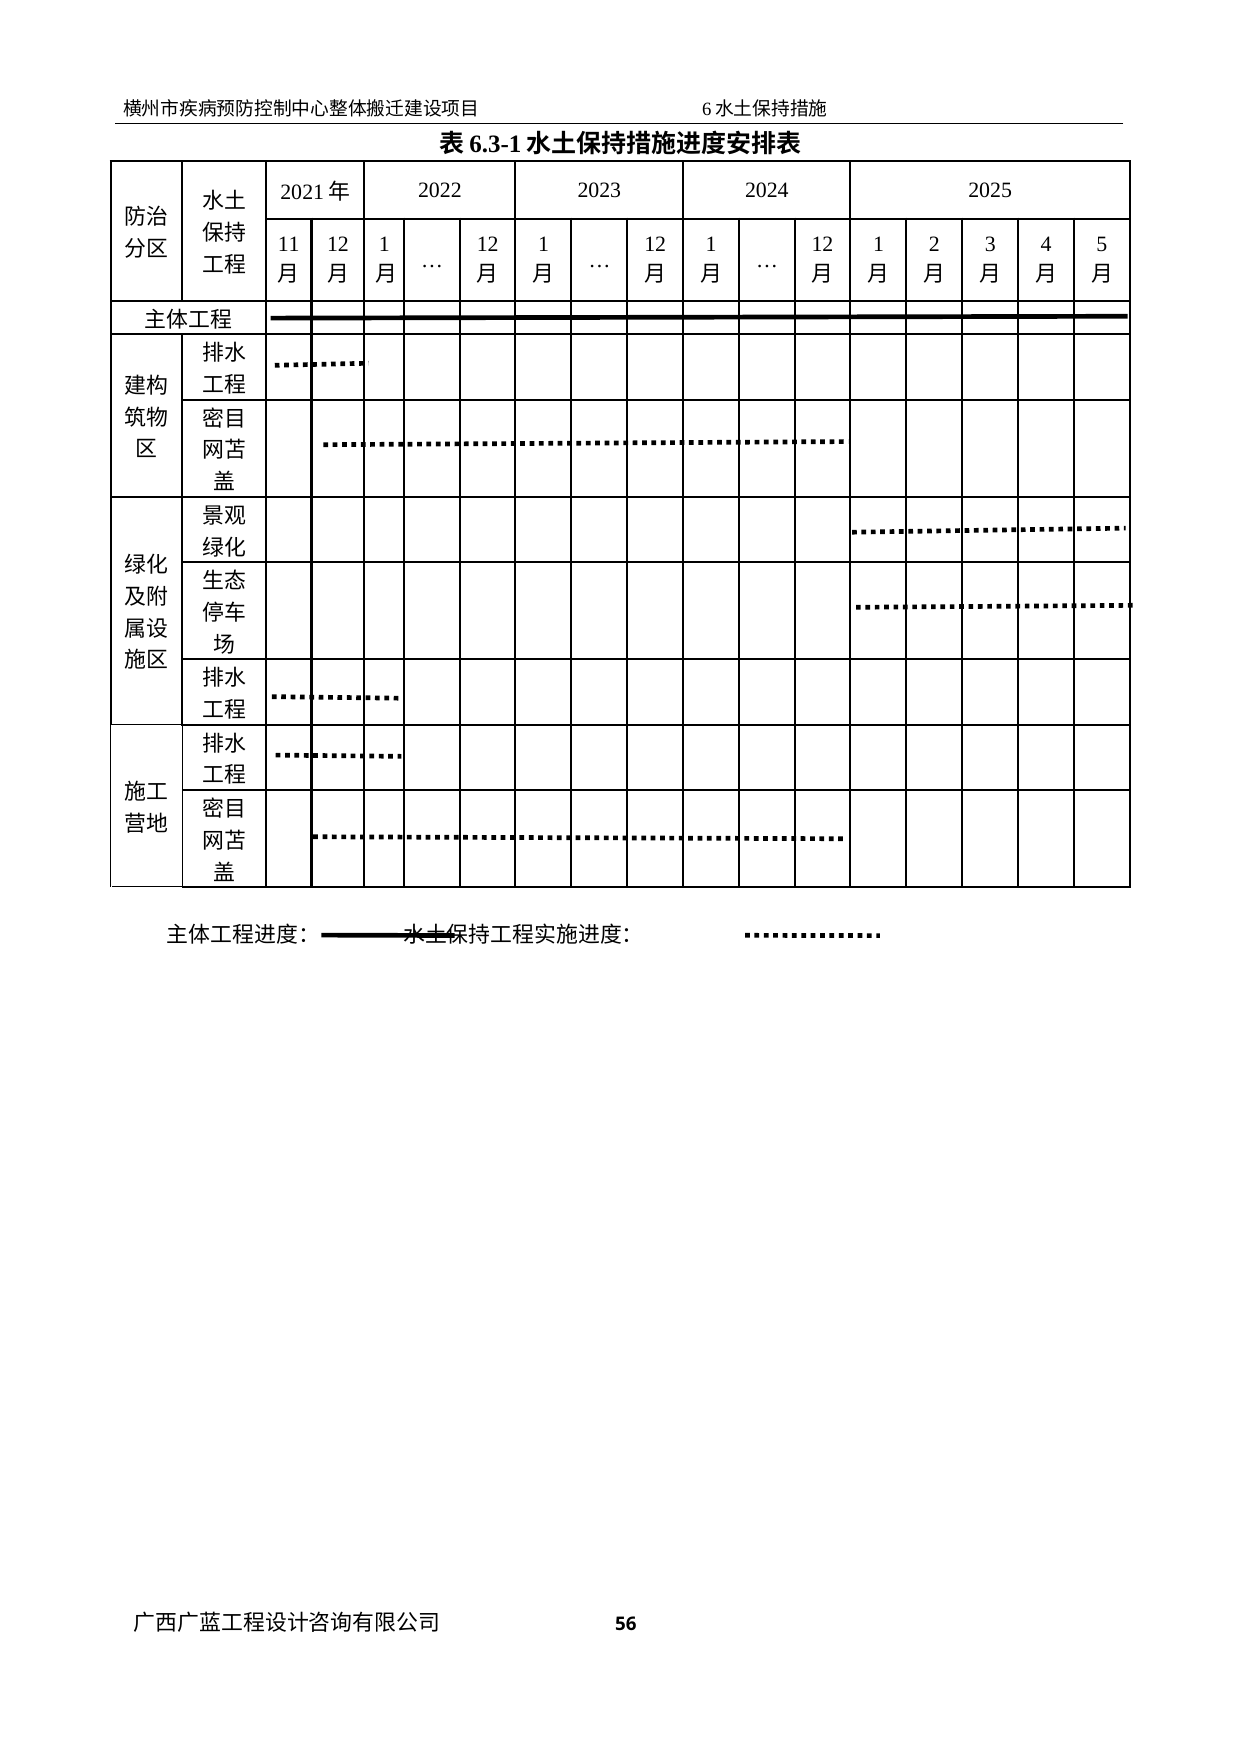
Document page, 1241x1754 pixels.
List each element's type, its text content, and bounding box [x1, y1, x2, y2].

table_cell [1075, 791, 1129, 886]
table_cell [796, 335, 849, 399]
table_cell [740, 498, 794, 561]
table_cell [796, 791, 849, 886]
table_header 2024 [684, 162, 849, 217]
table_cell [684, 302, 738, 314]
table_cell [851, 302, 905, 314]
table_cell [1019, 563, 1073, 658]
table_cell 1月 [365, 220, 403, 299]
table_cell [313, 401, 363, 496]
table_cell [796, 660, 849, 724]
table_cell [796, 302, 849, 314]
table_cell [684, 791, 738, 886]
table_cell [1075, 302, 1129, 333]
table_cell [365, 401, 403, 496]
table_cell [267, 302, 310, 333]
table_cell [405, 321, 459, 333]
table_cell 11月 [267, 220, 310, 299]
table_cell [963, 335, 1017, 399]
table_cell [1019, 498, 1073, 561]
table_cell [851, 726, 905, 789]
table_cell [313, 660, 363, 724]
table_cell [461, 335, 514, 399]
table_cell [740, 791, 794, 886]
table_cell [740, 335, 794, 399]
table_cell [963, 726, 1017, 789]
table_cell [907, 319, 961, 333]
table_cell [572, 320, 626, 333]
table_cell [572, 401, 626, 496]
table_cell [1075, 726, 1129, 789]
table_cell [851, 320, 905, 333]
table_cell [516, 401, 570, 496]
table_cell 主体工程 [112, 302, 265, 333]
table_cell [461, 401, 514, 496]
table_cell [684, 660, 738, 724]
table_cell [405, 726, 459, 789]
table_cell 12月 [313, 220, 363, 299]
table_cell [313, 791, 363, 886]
table_cell [907, 335, 961, 399]
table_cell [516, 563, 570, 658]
table_cell [1019, 302, 1073, 314]
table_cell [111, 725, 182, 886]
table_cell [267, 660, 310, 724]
table_cell [313, 335, 363, 399]
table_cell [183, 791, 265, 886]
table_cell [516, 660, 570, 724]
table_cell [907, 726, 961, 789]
table_cell [851, 335, 905, 399]
table_cell [1075, 335, 1129, 399]
table_cell [313, 302, 363, 315]
table_cell [907, 401, 961, 496]
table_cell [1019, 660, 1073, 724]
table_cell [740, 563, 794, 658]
table_cell [365, 302, 403, 315]
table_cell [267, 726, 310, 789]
table_header 2025 [851, 162, 1129, 217]
table_cell [267, 401, 310, 496]
text 表6.3-1水土保持措施进度安排表 [123, 124, 1117, 160]
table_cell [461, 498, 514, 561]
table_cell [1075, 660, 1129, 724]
table_cell [405, 335, 459, 399]
table_cell … [740, 220, 794, 299]
table_cell 12月 [628, 220, 682, 299]
table_cell [1075, 401, 1129, 496]
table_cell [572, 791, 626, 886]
table_cell [628, 335, 682, 399]
table_cell 12月 [796, 220, 849, 299]
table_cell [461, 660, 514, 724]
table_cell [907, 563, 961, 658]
table_cell [851, 401, 905, 496]
table_cell [572, 302, 626, 315]
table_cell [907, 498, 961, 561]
table_cell [963, 401, 1017, 496]
table_cell 1月 [851, 220, 905, 299]
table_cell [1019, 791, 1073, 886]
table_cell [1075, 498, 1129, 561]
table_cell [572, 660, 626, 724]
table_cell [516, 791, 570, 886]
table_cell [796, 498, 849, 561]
table_cell 2月 [907, 220, 961, 299]
table_cell [740, 302, 794, 314]
table_cell 4月 [1019, 220, 1073, 299]
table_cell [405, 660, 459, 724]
table_header 水土保持工程 [183, 162, 265, 299]
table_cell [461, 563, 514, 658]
table_cell … [572, 220, 626, 299]
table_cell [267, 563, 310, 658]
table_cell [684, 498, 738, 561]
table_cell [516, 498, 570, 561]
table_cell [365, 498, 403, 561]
table_cell 3月 [963, 220, 1017, 299]
table_cell [1019, 401, 1073, 496]
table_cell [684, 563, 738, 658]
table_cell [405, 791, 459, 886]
table_cell [572, 335, 626, 399]
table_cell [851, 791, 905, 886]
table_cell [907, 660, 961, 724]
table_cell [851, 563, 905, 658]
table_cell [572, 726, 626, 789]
table_cell [628, 401, 682, 496]
table_cell 排水工程 [183, 335, 265, 399]
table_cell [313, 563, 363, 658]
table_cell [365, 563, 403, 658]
table_header 2023 [516, 162, 682, 217]
table_cell [907, 302, 961, 314]
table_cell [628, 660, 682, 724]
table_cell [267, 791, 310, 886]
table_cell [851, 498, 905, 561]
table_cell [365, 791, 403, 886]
table_cell 5月 [1075, 220, 1129, 299]
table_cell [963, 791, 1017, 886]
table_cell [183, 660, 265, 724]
table_cell 12月 [461, 220, 514, 299]
table_cell 1月 [684, 220, 738, 299]
table_cell [684, 320, 738, 333]
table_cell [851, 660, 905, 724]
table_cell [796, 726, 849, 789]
table_cell [516, 320, 570, 333]
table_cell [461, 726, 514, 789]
table_cell 密目网苫盖 [183, 401, 265, 496]
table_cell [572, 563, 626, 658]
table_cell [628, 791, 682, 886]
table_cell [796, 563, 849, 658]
table_cell 1月 [516, 220, 570, 299]
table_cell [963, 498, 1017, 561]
table_cell 景观绿化 [183, 498, 265, 561]
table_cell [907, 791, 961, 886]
table_cell [405, 401, 459, 496]
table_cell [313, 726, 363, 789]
table_cell [1019, 319, 1073, 333]
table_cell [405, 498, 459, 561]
table_header 防治分区 [112, 162, 181, 299]
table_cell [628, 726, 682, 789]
table_cell [628, 302, 682, 314]
table_cell [313, 498, 363, 561]
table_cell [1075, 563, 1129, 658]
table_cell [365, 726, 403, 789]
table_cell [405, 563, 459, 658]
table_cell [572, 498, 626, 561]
table_header 2021年 [267, 162, 363, 217]
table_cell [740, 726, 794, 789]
table_cell [684, 335, 738, 399]
table_cell 建构筑物区 [112, 335, 181, 496]
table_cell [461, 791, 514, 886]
table_cell [365, 335, 403, 399]
table_cell [740, 401, 794, 496]
text 主体工程进度： 水土保持工程实施进度： [123, 917, 1117, 949]
table_cell [516, 302, 570, 315]
table_cell [740, 320, 794, 333]
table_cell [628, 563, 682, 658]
table_cell … [405, 220, 459, 299]
table_cell 绿化及附属设施区 [112, 498, 181, 724]
table_cell [516, 335, 570, 399]
table_cell [313, 321, 363, 333]
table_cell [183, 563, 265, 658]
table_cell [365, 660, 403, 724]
table_cell [267, 498, 310, 561]
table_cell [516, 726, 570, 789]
table_cell [628, 320, 682, 333]
table_cell [963, 302, 1017, 314]
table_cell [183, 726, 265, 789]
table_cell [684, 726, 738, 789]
table_header 2022 [365, 162, 514, 217]
table_cell [796, 401, 849, 496]
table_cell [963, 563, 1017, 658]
table_cell [461, 320, 514, 333]
table_cell [796, 320, 849, 333]
table_cell [461, 302, 514, 315]
table_cell [405, 302, 459, 315]
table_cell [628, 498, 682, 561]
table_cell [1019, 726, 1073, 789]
table_cell [1019, 335, 1073, 399]
table_cell [963, 319, 1017, 333]
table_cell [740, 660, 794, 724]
table_cell [365, 321, 403, 333]
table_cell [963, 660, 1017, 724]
table_cell [684, 401, 738, 496]
table_cell [267, 335, 310, 399]
